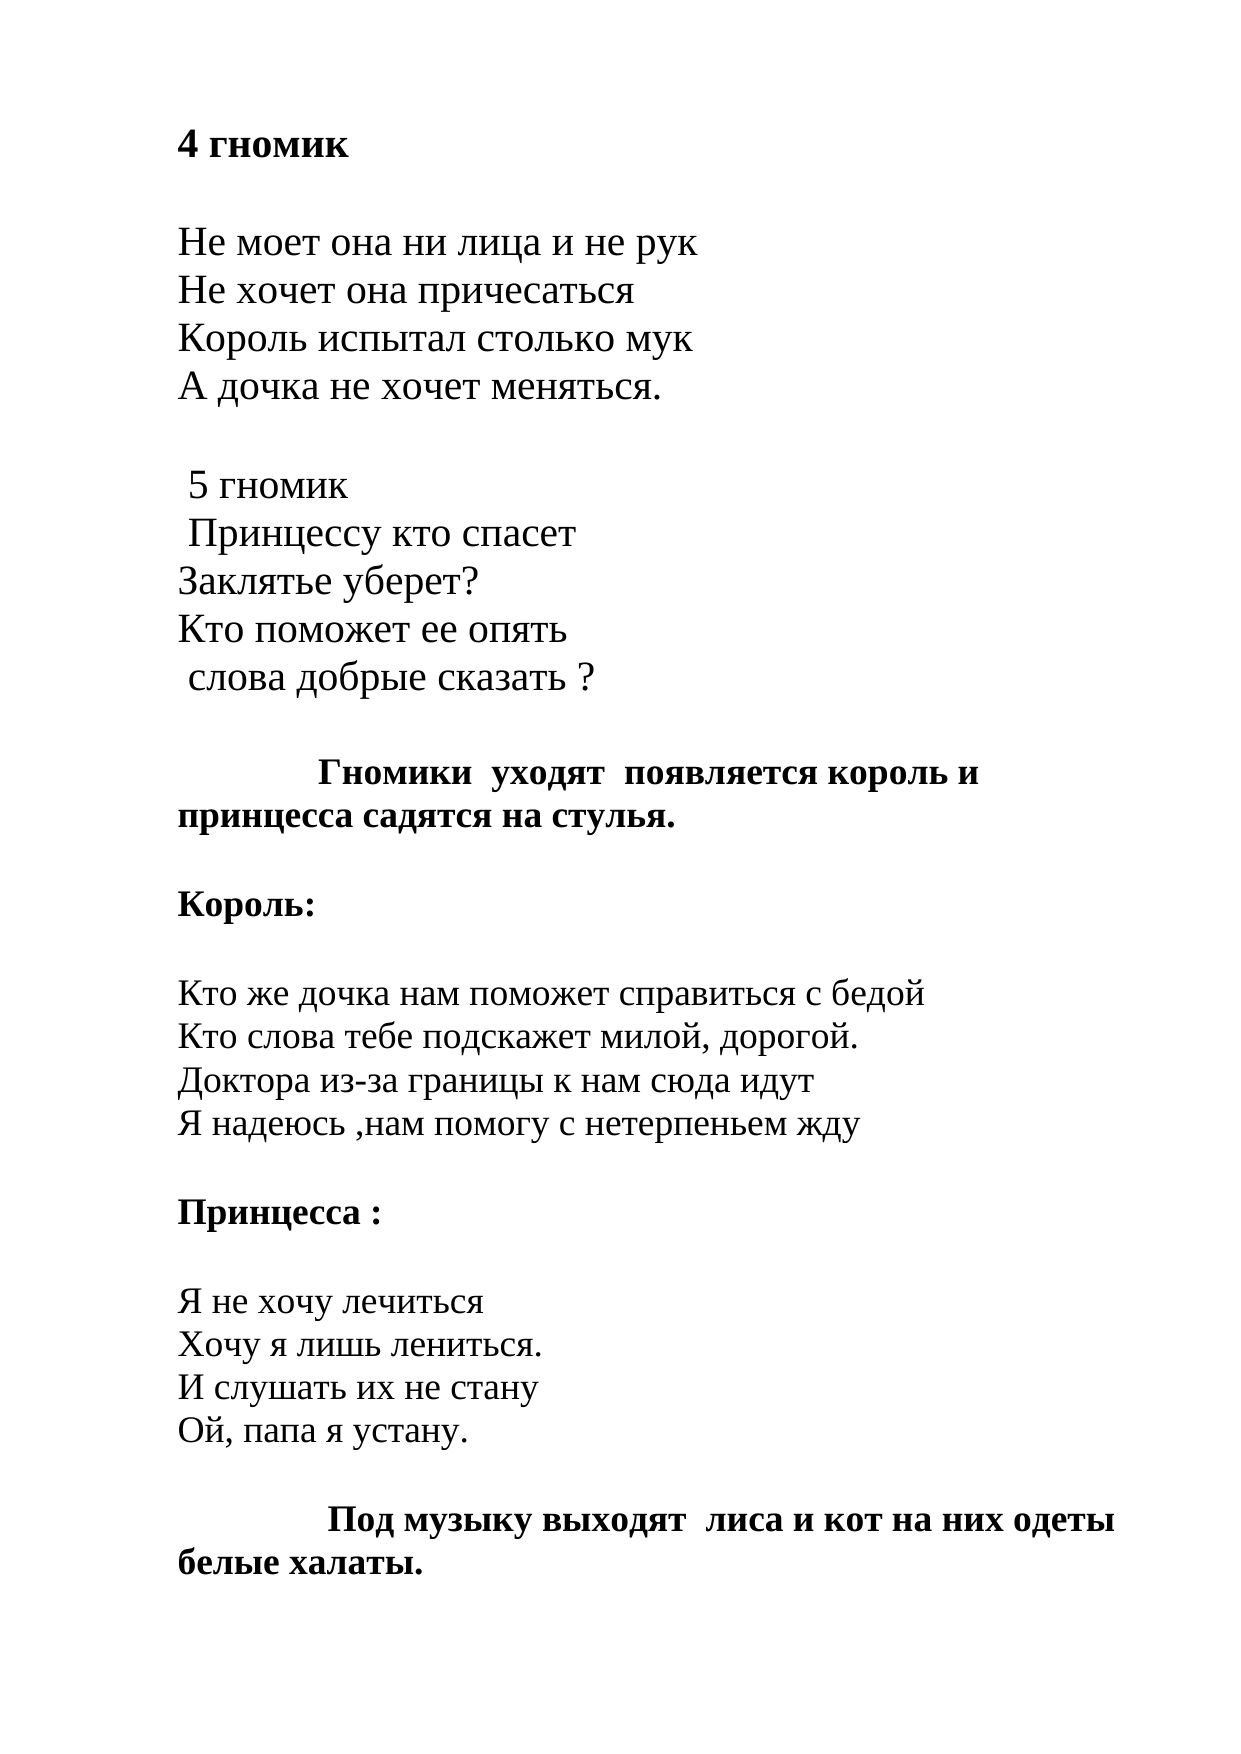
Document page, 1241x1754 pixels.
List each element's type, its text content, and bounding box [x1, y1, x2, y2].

text Король испытал столько мук [177, 313, 1152, 361]
text Кто же дочка нам поможет справиться с бедой [177, 971, 1152, 1014]
text Заклятье уберет? [177, 555, 1152, 603]
text Доктора из-за границы к нам сюда идут [177, 1057, 1152, 1100]
text Принцесса : [177, 1189, 1152, 1232]
text 4 гномик [177, 118, 1152, 166]
text Я не хочу лечиться [177, 1278, 1152, 1321]
text Принцессу кто спасет [177, 507, 1152, 555]
text Ой, папа я устану. [177, 1407, 1152, 1451]
text И слушать их не стану [177, 1364, 1152, 1407]
text 5 гномик [177, 459, 1152, 507]
text Кто поможет ее опять [177, 603, 1152, 651]
text Король: [177, 882, 1152, 925]
text А дочка не хочет меняться. [177, 361, 1152, 408]
text Не хочет она причесаться [177, 265, 1152, 313]
text слова добрые сказать ? [177, 651, 1152, 699]
text Я надеюсь ,нам помогу с нетерпеньем жду [177, 1100, 1152, 1143]
text Под музыку выходят лиса и кот на них одеты белые халаты. [177, 1496, 1152, 1583]
text Хочу я лишь лениться. [177, 1321, 1152, 1364]
text Кто слова тебе подскажет милой, дорогой. [177, 1014, 1152, 1057]
text Гномики уходят появляется король и принцесса садятся на стулья. [177, 750, 1152, 836]
text Не моет она ни лица и не рук [177, 217, 1152, 265]
